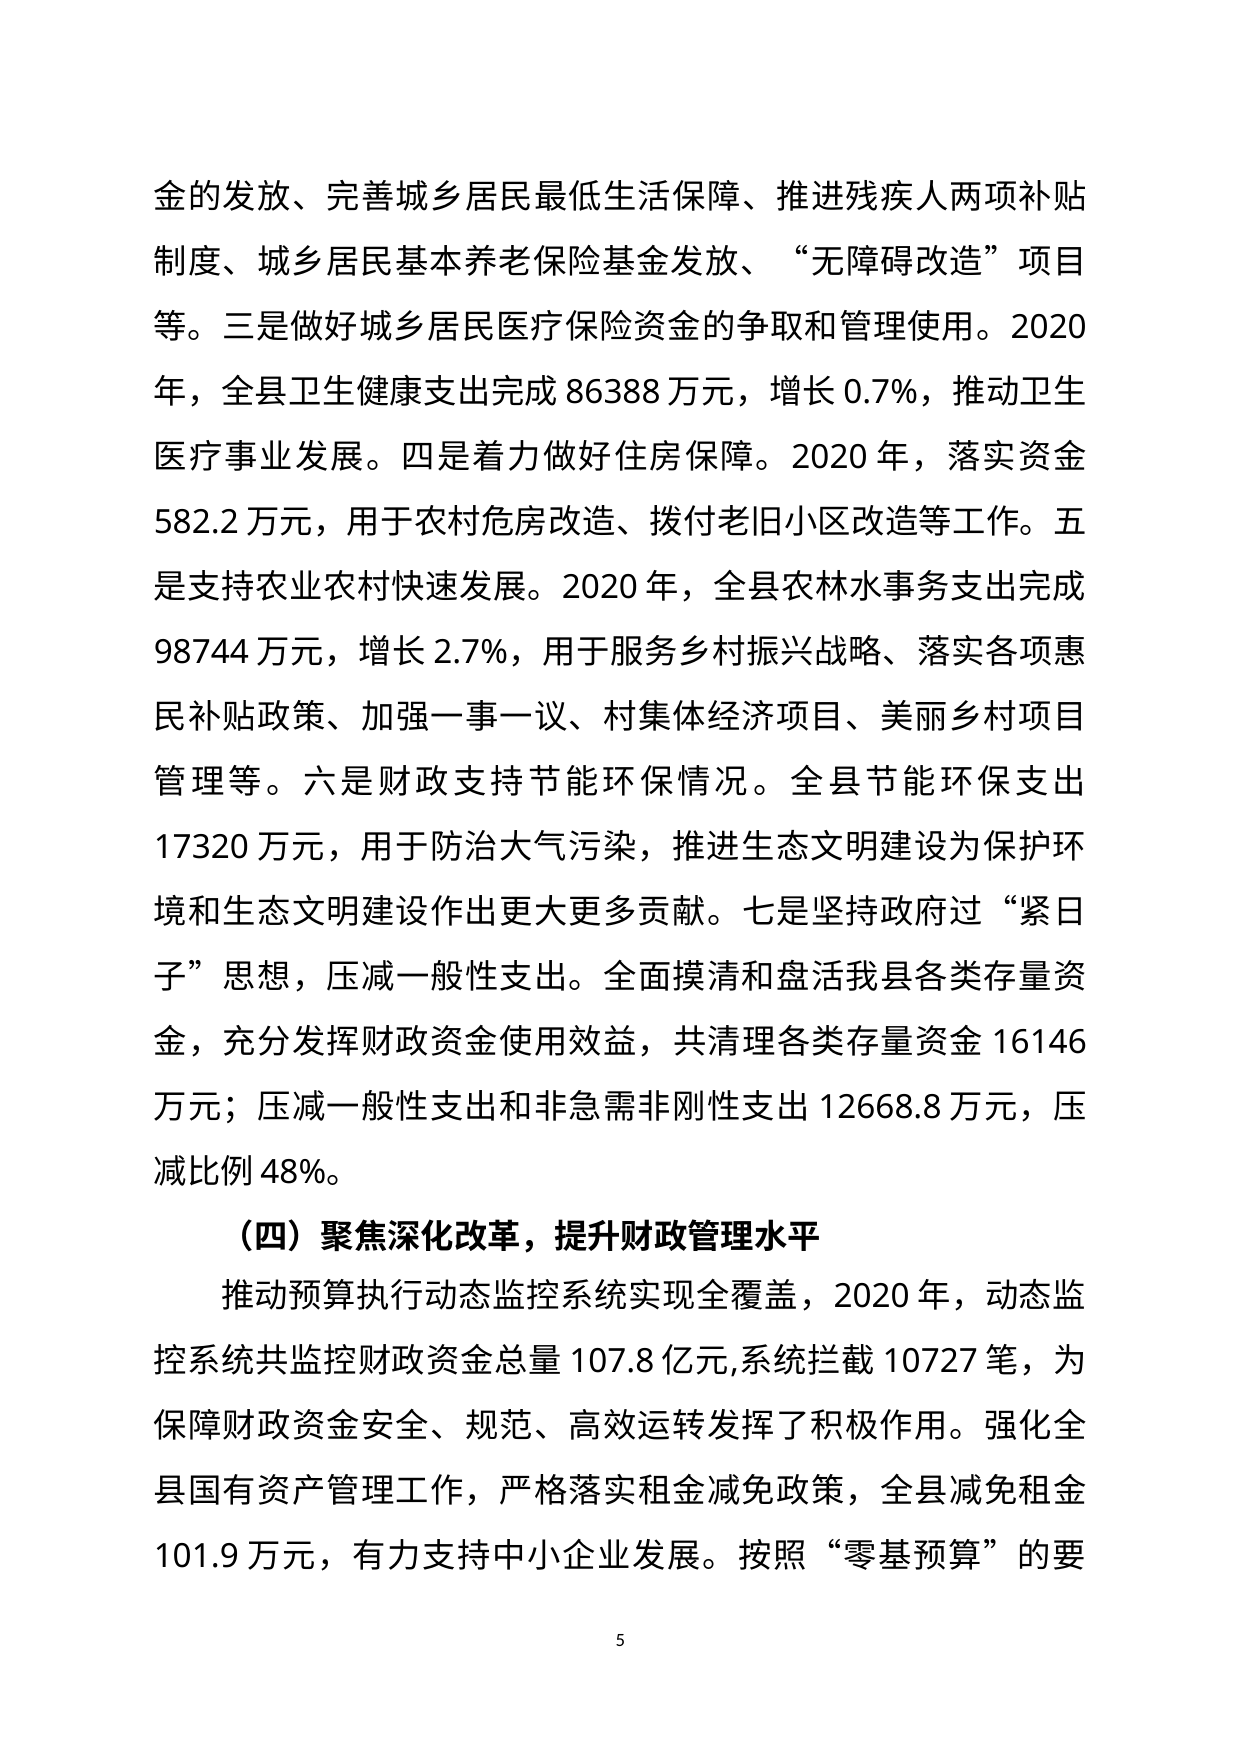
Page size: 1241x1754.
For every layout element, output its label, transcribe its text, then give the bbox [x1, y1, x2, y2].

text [153, 162, 1087, 1202]
list （四）聚焦深化改革，提升财政管理水平 [153, 1202, 1087, 1260]
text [153, 1260, 1087, 1585]
